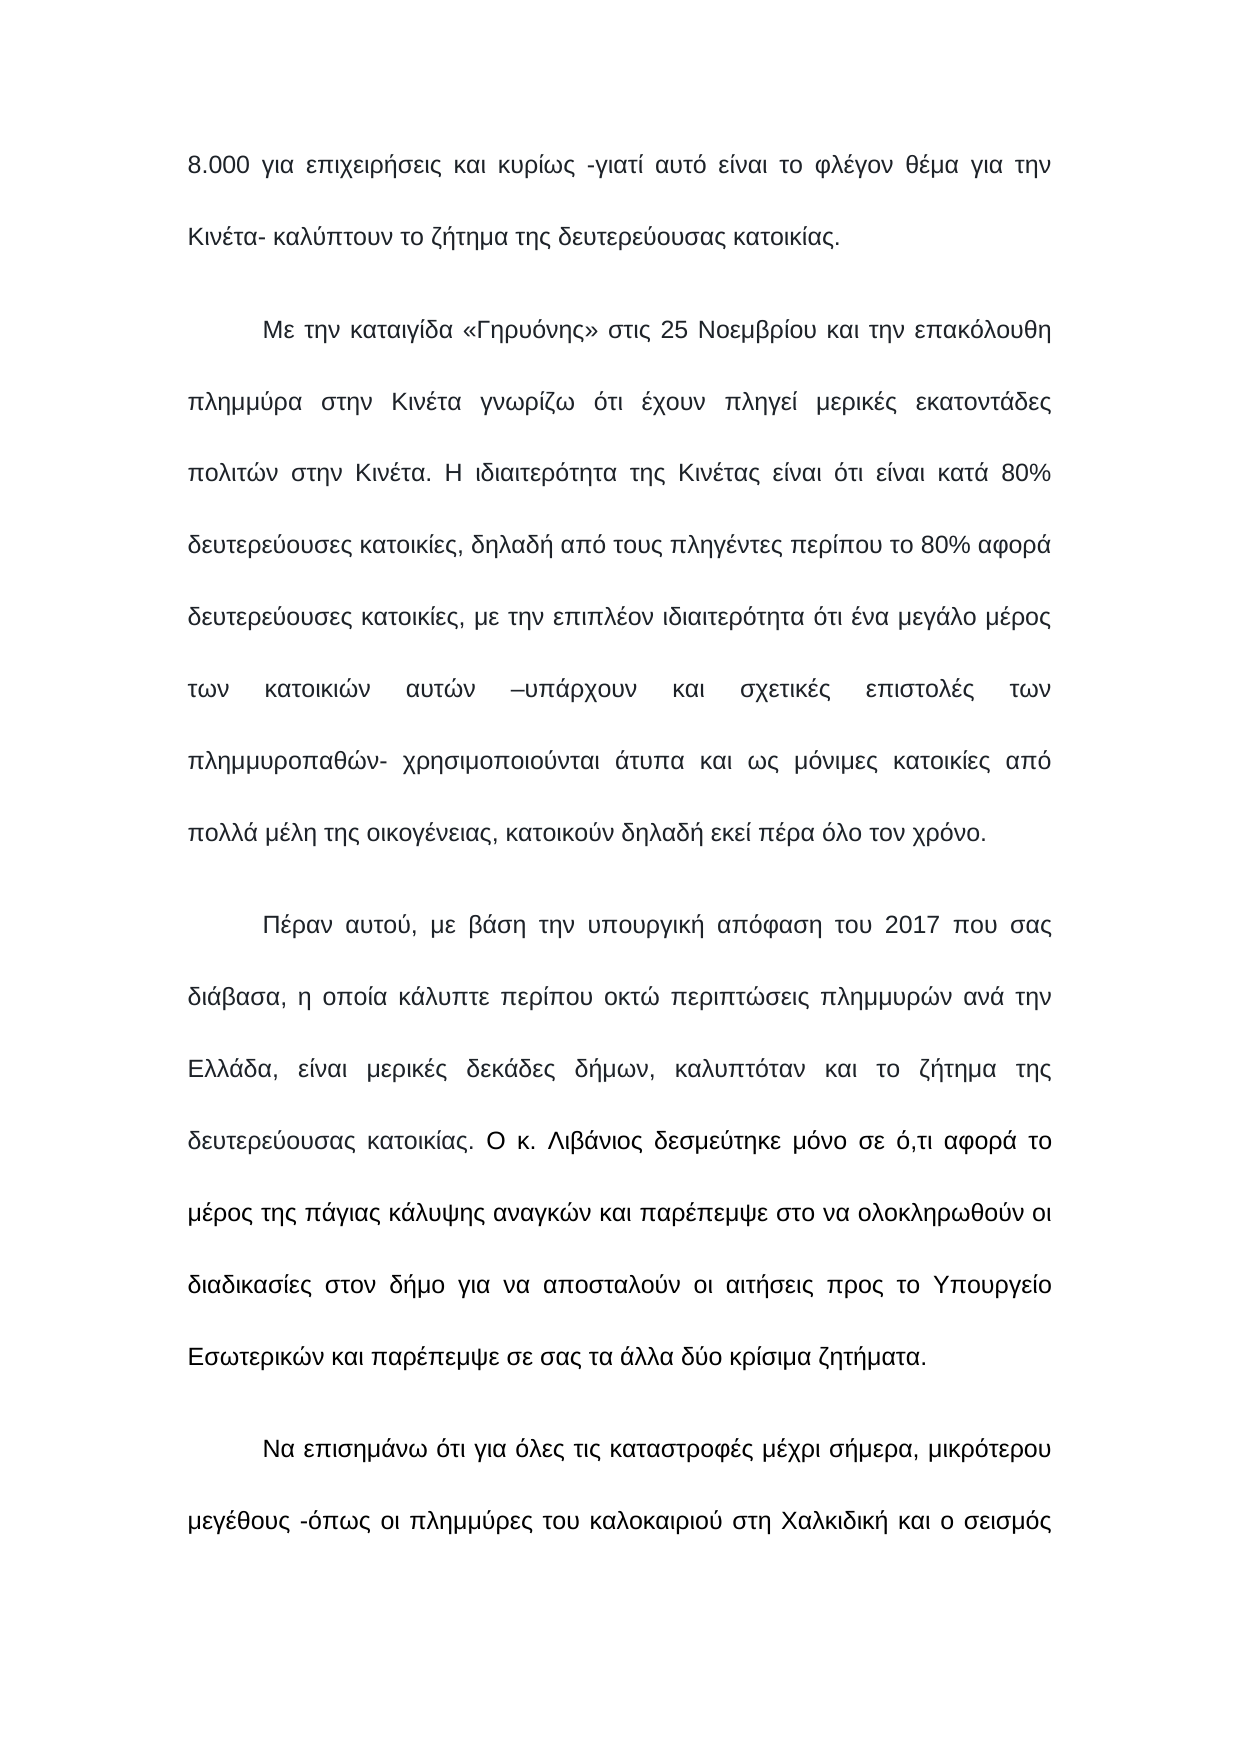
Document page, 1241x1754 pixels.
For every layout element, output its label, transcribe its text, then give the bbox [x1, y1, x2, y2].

text Πέραν αυτού, με βάση την υπουργική απόφαση του 2017 που σας διάβασα, η οποία κάλυπτε περίπου οκτώ περιπτώσεις πλημμυρών ανά την Ελλάδα, είναι μερικές δεκάδες δήμων, καλυπτόταν και το ζήτημα της δευτερεύουσας κατοικίας. Ο κ. Λιβάνιος δεσμεύτηκε μόνο σε ό,τι αφορά το μέρος της πάγιας κάλυψης αναγκών και παρέπεμψε στο να ολοκληρωθούν οι διαδικασίες στον δήμο για να αποσταλούν οι αιτήσεις προς το Υπουργείο Εσωτερικών και παρέπεμψε σε σας τα άλλα δύο κρίσιμα ζητήματα. [187, 910, 1053, 1370]
text Με την καταιγίδα «Γηρυόνης» στις 25 Νοεμβρίου και την επακόλουθη πλημμύρα στην Κινέτα γνωρίζω ότι έχουν πληγεί μερικές εκατοντάδες πολιτών στην Κινέτα. Η ιδιαιτερότητα της Κινέτας είναι ότι είναι κατά 80% δευτερεύουσες κατοικίες, δηλαδή από τους πληγέντες περίπου το 80% αφορά δευτερεύουσες κατοικίες, με την επιπλέον ιδιαιτερότητα ότι ένα μεγάλο μέρος των κατοικιών αυτών –υπάρχουν και σχετικές επιστολές των πλημμυροπαθών- χρησιμοποιούνται άτυπα και ως μόνιμες κατοικίες από πολλά μέλη της οικογένειας, κατοικούν δηλαδή εκεί πέρα όλο τον χρόνο. [187, 314, 1053, 846]
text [187, 150, 1053, 251]
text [187, 1434, 1053, 1535]
